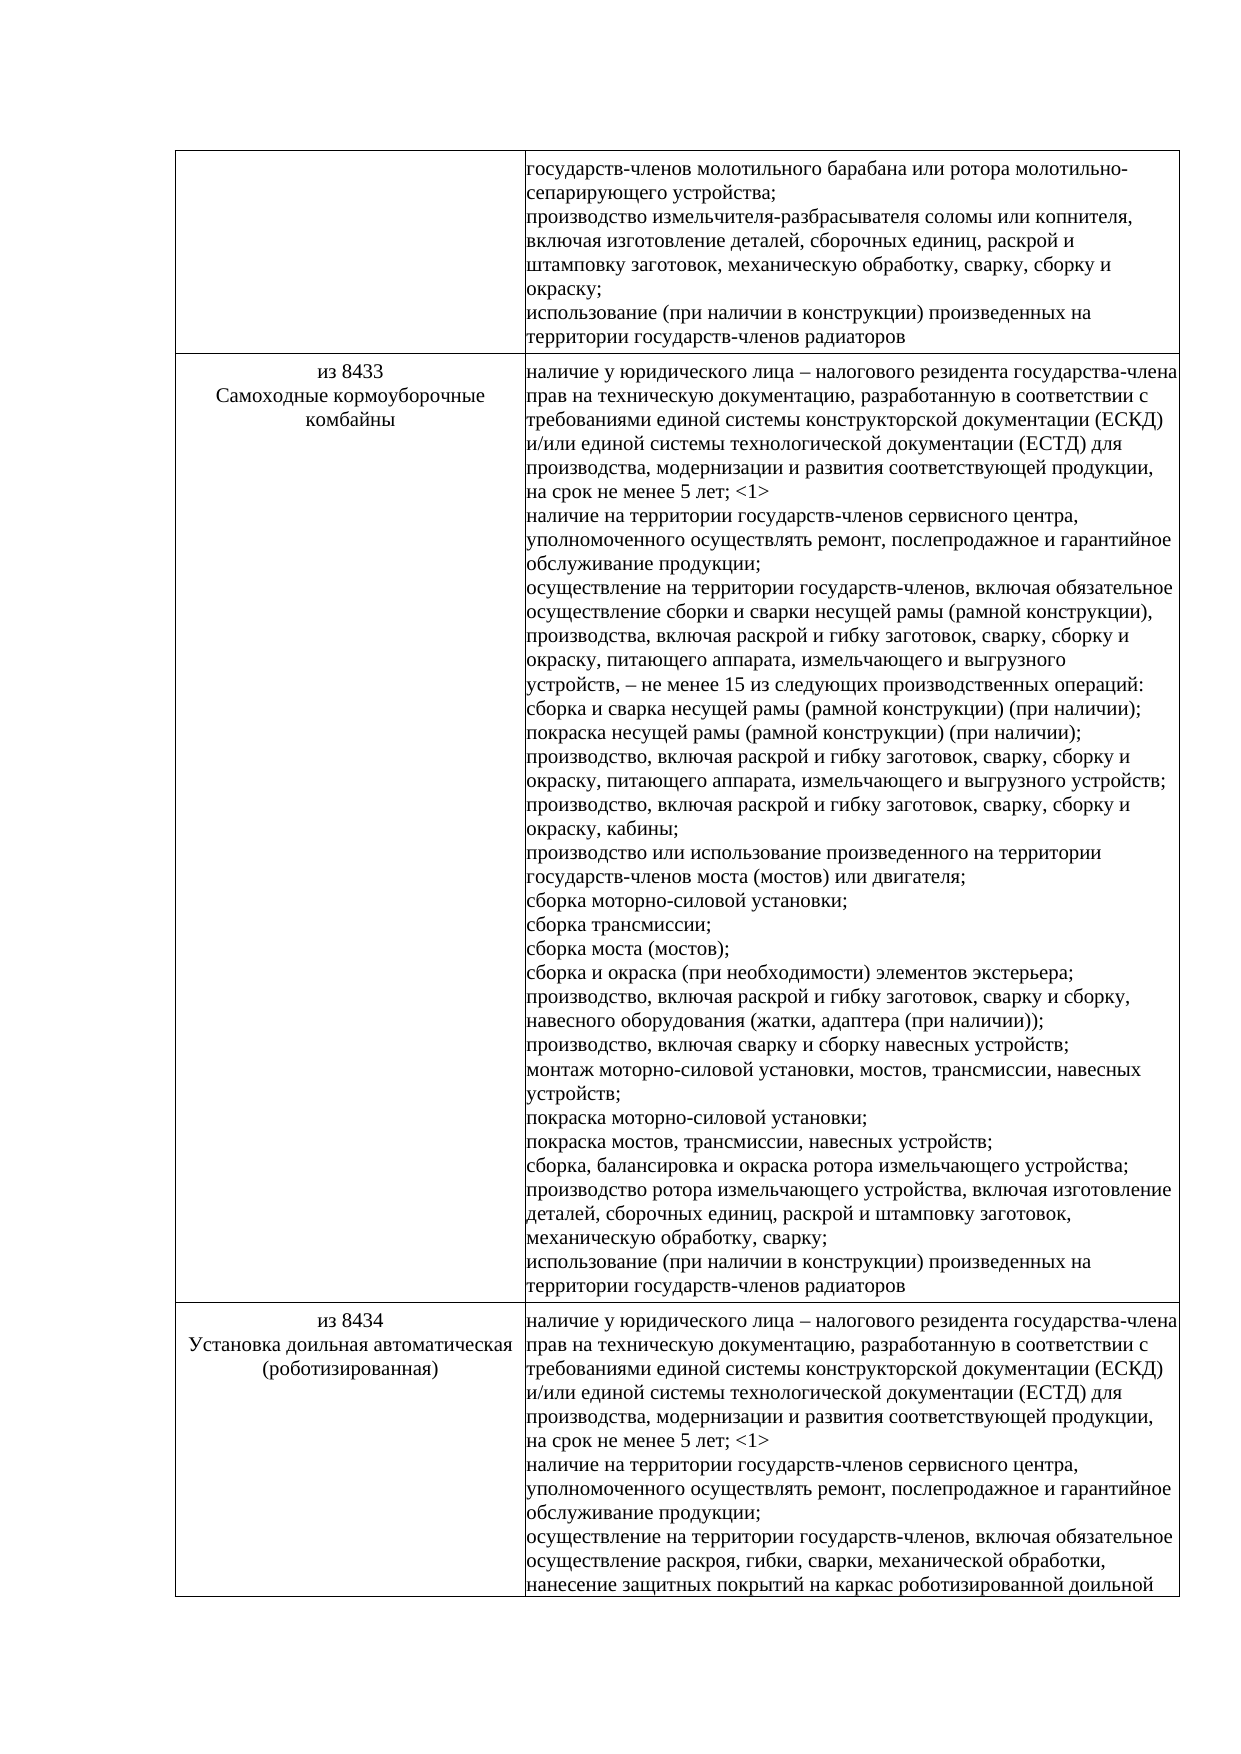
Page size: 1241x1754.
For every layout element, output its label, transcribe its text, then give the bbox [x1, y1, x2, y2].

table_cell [176, 151, 525, 353]
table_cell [526, 151, 1179, 353]
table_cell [176, 1303, 525, 1596]
table_cell наличие у юридического лица – налогового резидента государства-члена прав на техническую документацию, разработанную в соответствии с требованиями единой системы конструкторской документации (ЕСКД) и/или единой системы технологической документации (ЕСТД) для производства, модернизации и развития соответствующей продукции, на срок не менее 5 лет; <1> наличие на территории государств-членов сервисного центра, уполномоченного осуществлять ремонт, послепродажное и гарантийное обслуживание продукции; осуществление на территории государств-членов, включая обязательное осуществление сборки и сварки несущей рамы (рамной конструкции), производства, включая раскрой и гибку заготовок, сварку, сборку и окраску, питающего аппарата, измельчающего и выгрузного устройств, – не менее 15 из следующих производственных операций: сборка и сварка несущей рамы (рамной конструкции) (при наличии); покраска несущей рамы (рамной конструкции) (при наличии); производство, включая раскрой и гибку заготовок, сварку, сборку и окраску, питающего аппарата, измельчающего и выгрузного устройств; производство, включая раскрой и гибку заготовок, сварку, сборку и окраску, кабины; производство или использование произведенного на территории государств-членов моста (мостов) или двигателя; сборка моторно-силовой установки; сборка трансмиссии; сборка моста (мостов); сборка и окраска (при необходимости) элементов экстерьера; производство, включая раскрой и гибку заготовок, сварку и сборку, навесного оборудования (жатки, адаптера (при наличии)); производство, включая сварку и сборку навесных устройств; монтаж моторно-силовой установки, мостов, трансмиссии, навесных устройств; покраска моторно-силовой установки; покраска мостов, трансмиссии, навесных устройств; сборка, балансировка и окраска ротора измельчающего устройства; производство ротора измельчающего устройства, включая изготовление деталей, сборочных единиц, раскрой и штамповку заготовок, механическую обработку, сварку; использование (при наличии в конструкции) произведенных на территории государств-членов радиаторов [526, 354, 1179, 1302]
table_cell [526, 1303, 1179, 1596]
table_cell из 8433 Самоходные кормоуборочные комбайны [176, 354, 525, 1302]
